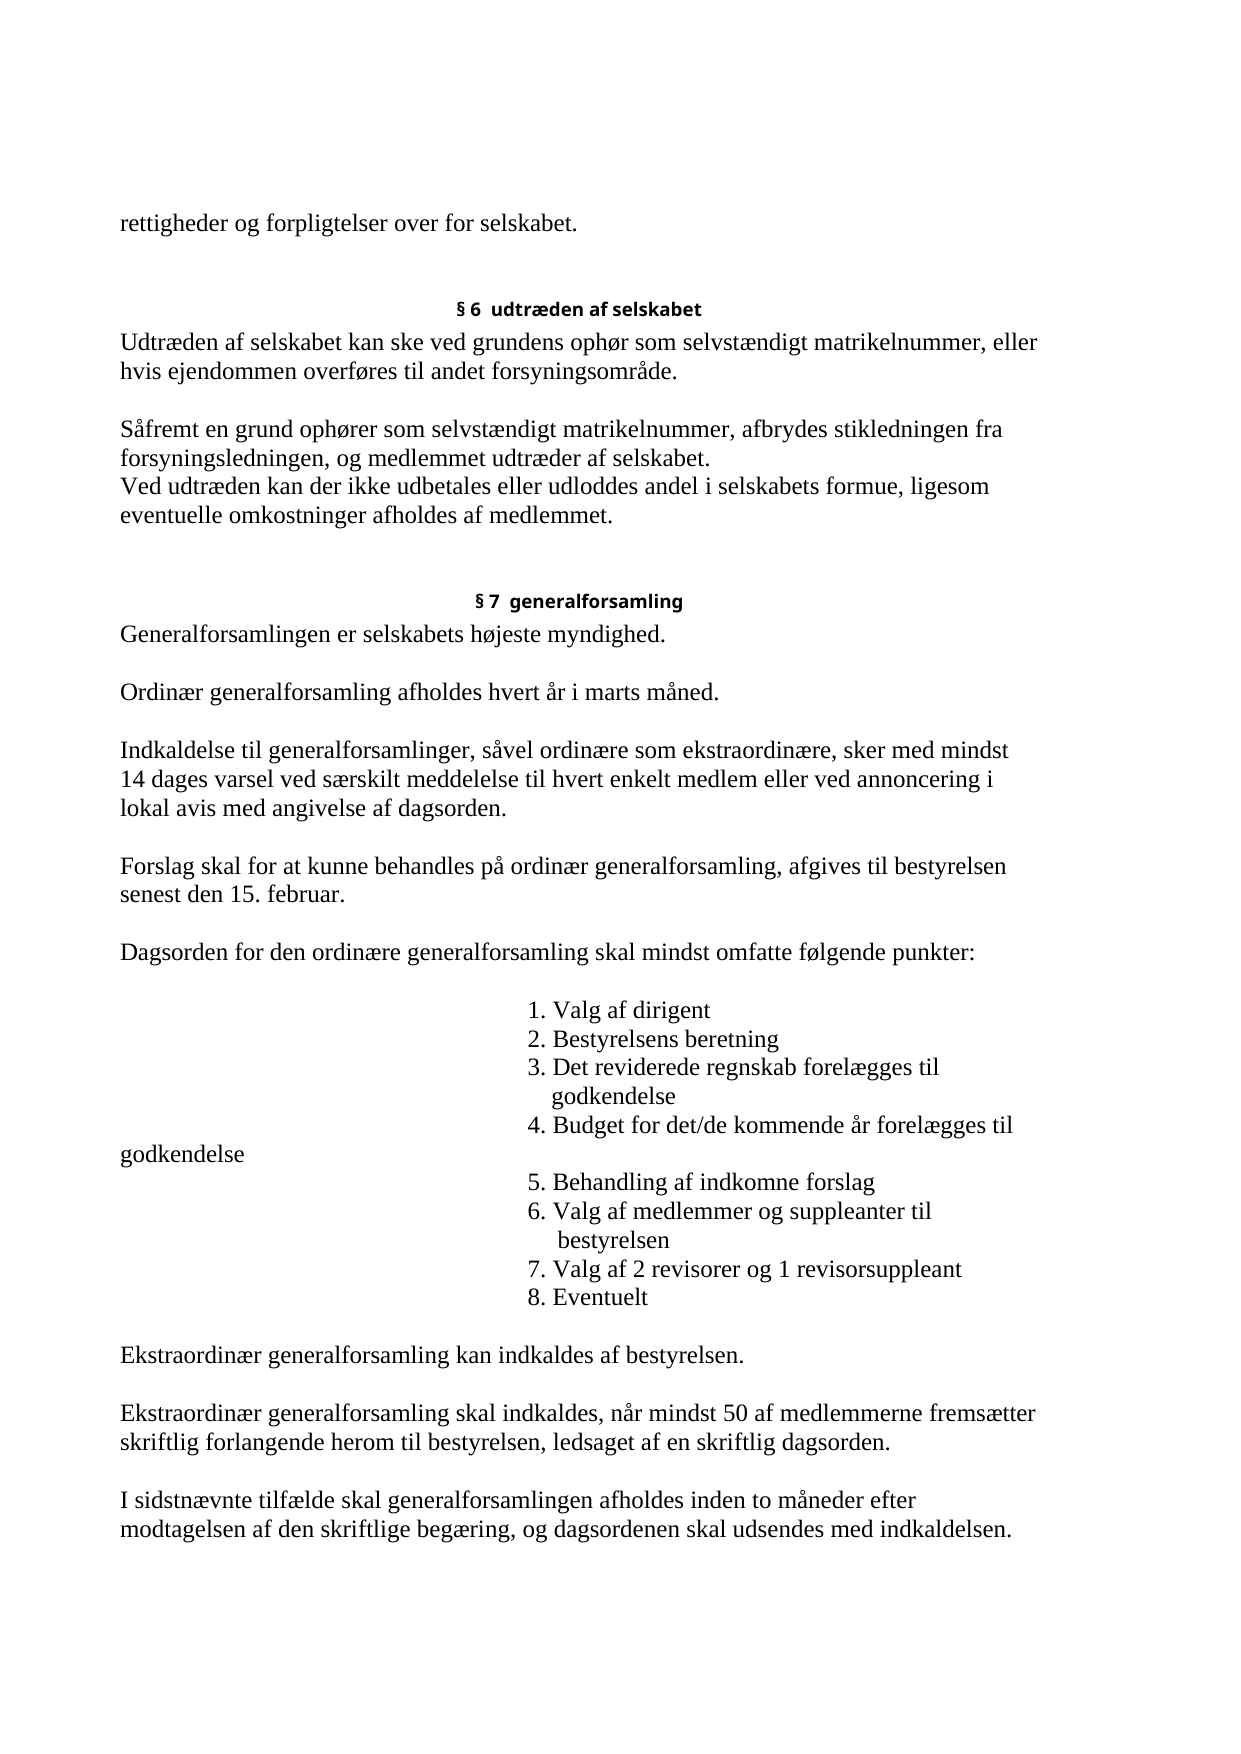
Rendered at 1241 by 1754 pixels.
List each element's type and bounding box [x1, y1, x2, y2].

table_cell [118, 177, 1040, 1573]
